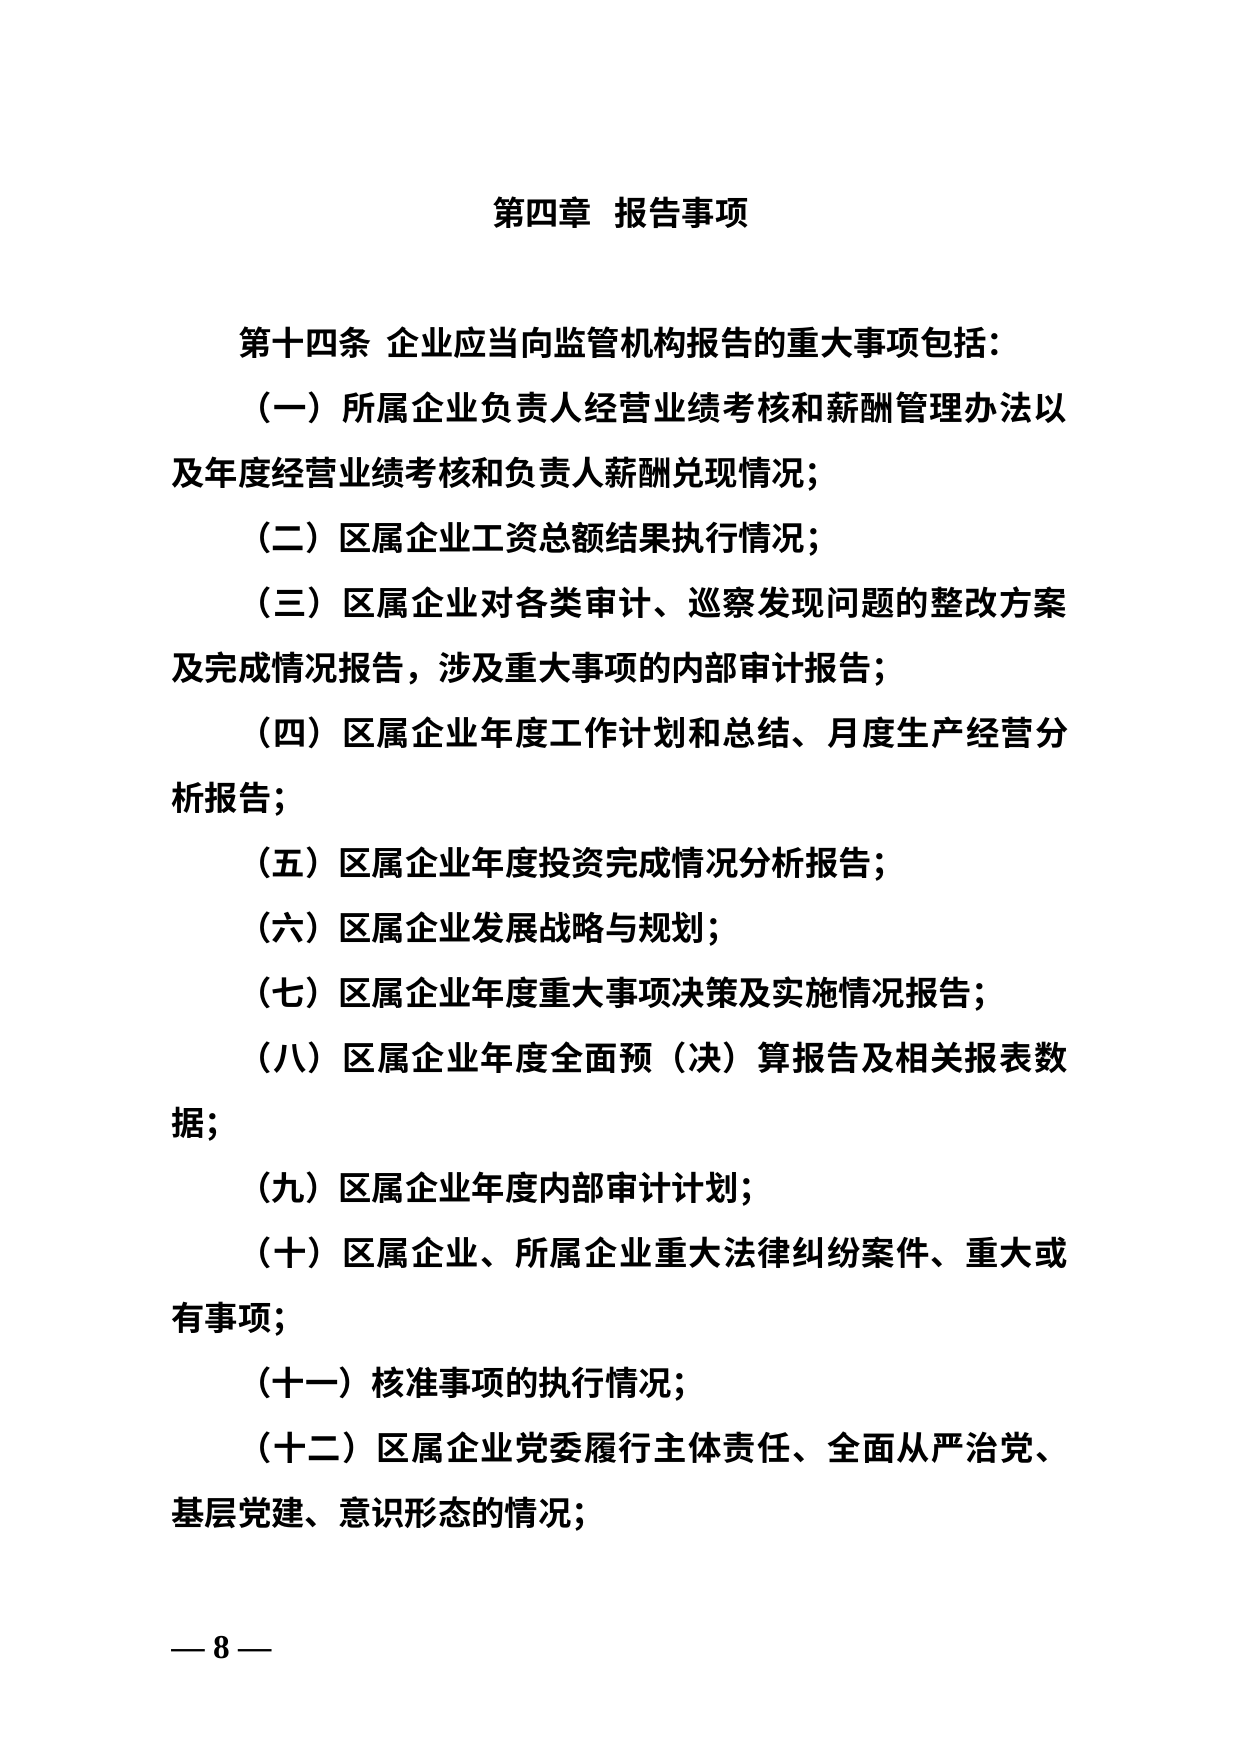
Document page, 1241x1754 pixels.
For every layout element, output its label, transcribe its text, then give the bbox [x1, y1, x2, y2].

text （三）区属企业对各类审计、巡察发现问题的整改方案及完成情况报告，涉及重大事项的内部审计报告； [171, 568, 1069, 698]
text （十）区属企业、所属企业重大法律纠纷案件、重大或有事项； [171, 1218, 1069, 1348]
text （十二）区属企业党委履行主体责任、全面从严治党、基层党建、意识形态的情况； [171, 1413, 1069, 1543]
text （五）区属企业年度投资完成情况分析报告； [171, 828, 1069, 893]
text （六）区属企业发展战略与规划； [171, 893, 1069, 958]
text （九）区属企业年度内部审计计划； [171, 1153, 1069, 1218]
text （十一）核准事项的执行情况； [171, 1348, 1069, 1413]
text （四）区属企业年度工作计划和总结、月度生产经营分析报告； [171, 698, 1069, 828]
text 第十四条 企业应当向监管机构报告的重大事项包括： [171, 308, 1069, 373]
text （一）所属企业负责人经营业绩考核和薪酬管理办法以及年度经营业绩考核和负责人薪酬兑现情况； [171, 373, 1069, 503]
text （八）区属企业年度全面预（决）算报告及相关报表数据； [171, 1023, 1069, 1153]
text （二）区属企业工资总额结果执行情况； [171, 503, 1069, 568]
text 第四章 报告事项 [171, 178, 1069, 243]
text （七）区属企业年度重大事项决策及实施情况报告； [171, 958, 1069, 1023]
